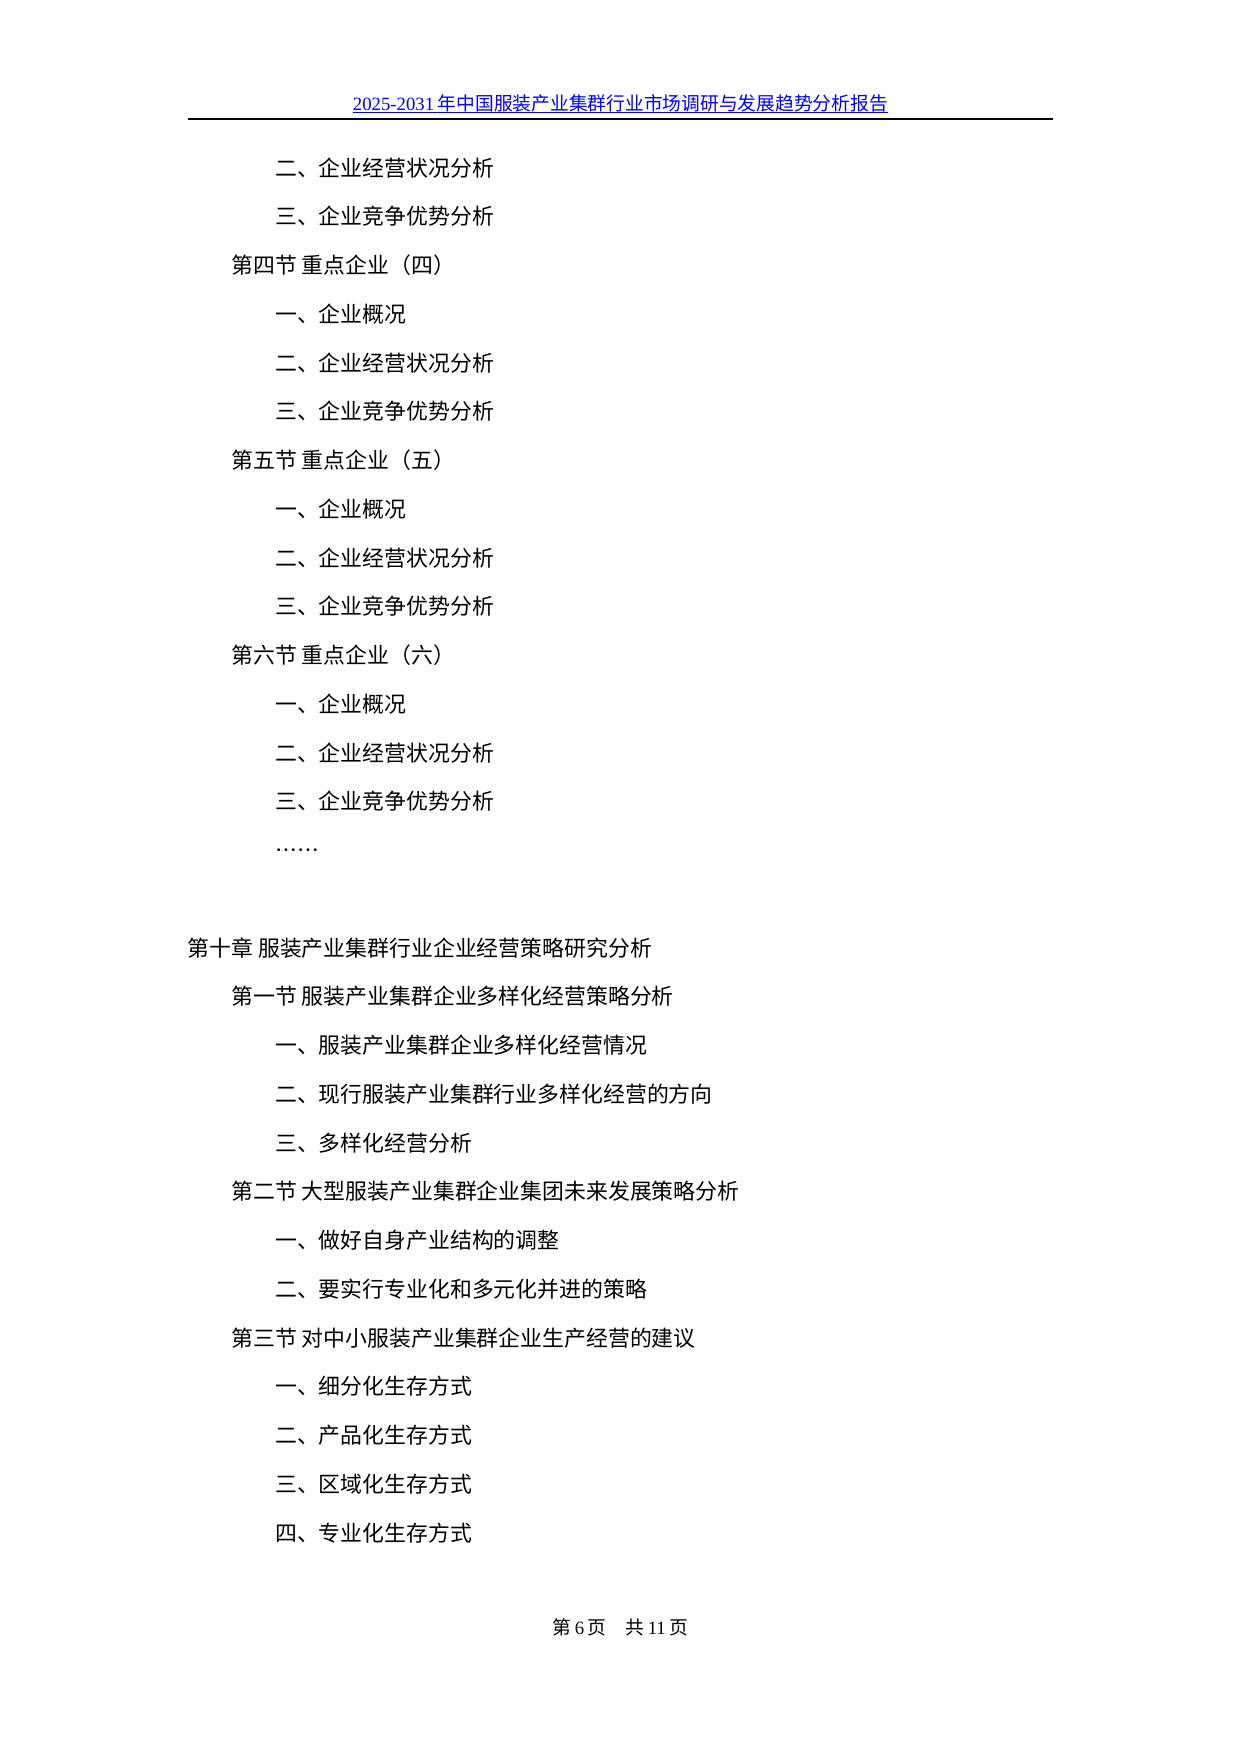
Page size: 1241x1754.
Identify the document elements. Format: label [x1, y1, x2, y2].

text [187, 150, 1053, 1548]
